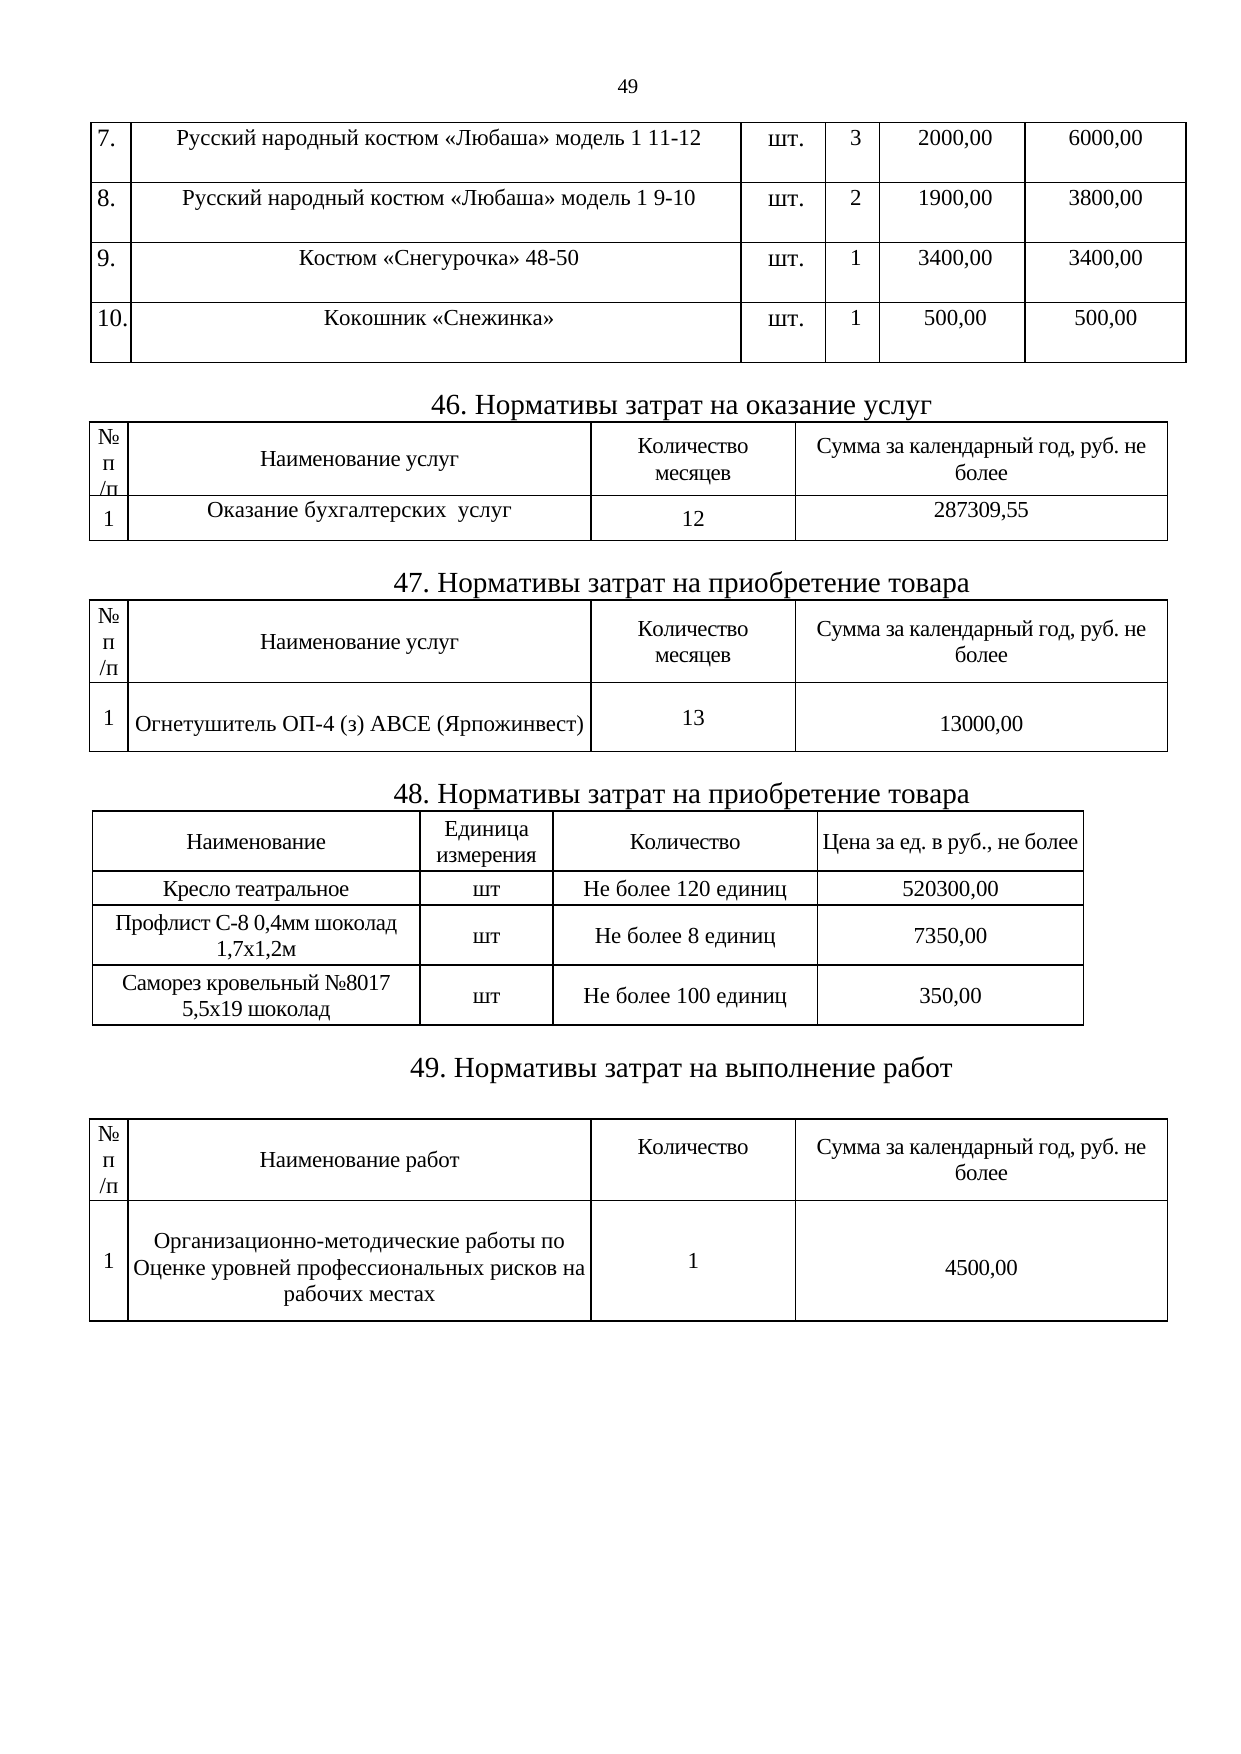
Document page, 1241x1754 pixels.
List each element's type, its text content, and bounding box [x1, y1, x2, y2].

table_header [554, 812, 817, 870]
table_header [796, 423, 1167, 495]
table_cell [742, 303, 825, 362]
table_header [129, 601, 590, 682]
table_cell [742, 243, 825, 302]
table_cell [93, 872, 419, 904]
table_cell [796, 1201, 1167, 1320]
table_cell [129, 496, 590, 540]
text 49. Нормативы затрат на выполнение работ [196, 1050, 1167, 1084]
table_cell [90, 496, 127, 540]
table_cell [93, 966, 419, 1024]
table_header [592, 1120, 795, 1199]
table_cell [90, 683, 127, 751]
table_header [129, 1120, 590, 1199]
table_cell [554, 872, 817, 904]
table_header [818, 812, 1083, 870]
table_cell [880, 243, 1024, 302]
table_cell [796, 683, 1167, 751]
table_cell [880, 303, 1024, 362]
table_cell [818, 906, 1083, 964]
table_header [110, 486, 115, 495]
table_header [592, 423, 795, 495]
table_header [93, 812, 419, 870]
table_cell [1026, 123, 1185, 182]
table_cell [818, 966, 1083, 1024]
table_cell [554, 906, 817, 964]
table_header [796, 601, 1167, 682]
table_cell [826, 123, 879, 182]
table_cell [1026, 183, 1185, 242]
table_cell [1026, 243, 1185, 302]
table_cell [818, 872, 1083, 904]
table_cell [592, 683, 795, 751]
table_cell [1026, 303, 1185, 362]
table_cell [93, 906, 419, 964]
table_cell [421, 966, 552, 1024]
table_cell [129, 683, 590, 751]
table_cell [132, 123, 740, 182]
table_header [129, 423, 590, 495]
text 47. Нормативы затрат на приобретение товара [196, 565, 1167, 599]
text 46. Нормативы затрат на оказание услуг [196, 387, 1167, 421]
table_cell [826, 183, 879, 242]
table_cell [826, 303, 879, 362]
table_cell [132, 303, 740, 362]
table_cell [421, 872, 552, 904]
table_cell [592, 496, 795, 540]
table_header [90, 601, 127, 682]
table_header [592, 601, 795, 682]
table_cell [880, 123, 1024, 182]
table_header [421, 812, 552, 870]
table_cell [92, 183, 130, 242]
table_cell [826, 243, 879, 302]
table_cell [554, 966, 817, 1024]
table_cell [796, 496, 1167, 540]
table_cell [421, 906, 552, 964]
text 48. Нормативы затрат на приобретение товара [196, 776, 1167, 810]
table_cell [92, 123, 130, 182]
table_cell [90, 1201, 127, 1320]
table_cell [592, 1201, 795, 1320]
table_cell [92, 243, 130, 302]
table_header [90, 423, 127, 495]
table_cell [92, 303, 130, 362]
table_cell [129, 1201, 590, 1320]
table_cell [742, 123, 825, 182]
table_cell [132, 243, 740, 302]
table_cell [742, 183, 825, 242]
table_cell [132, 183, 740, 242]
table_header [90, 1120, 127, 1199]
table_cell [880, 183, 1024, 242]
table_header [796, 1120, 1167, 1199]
